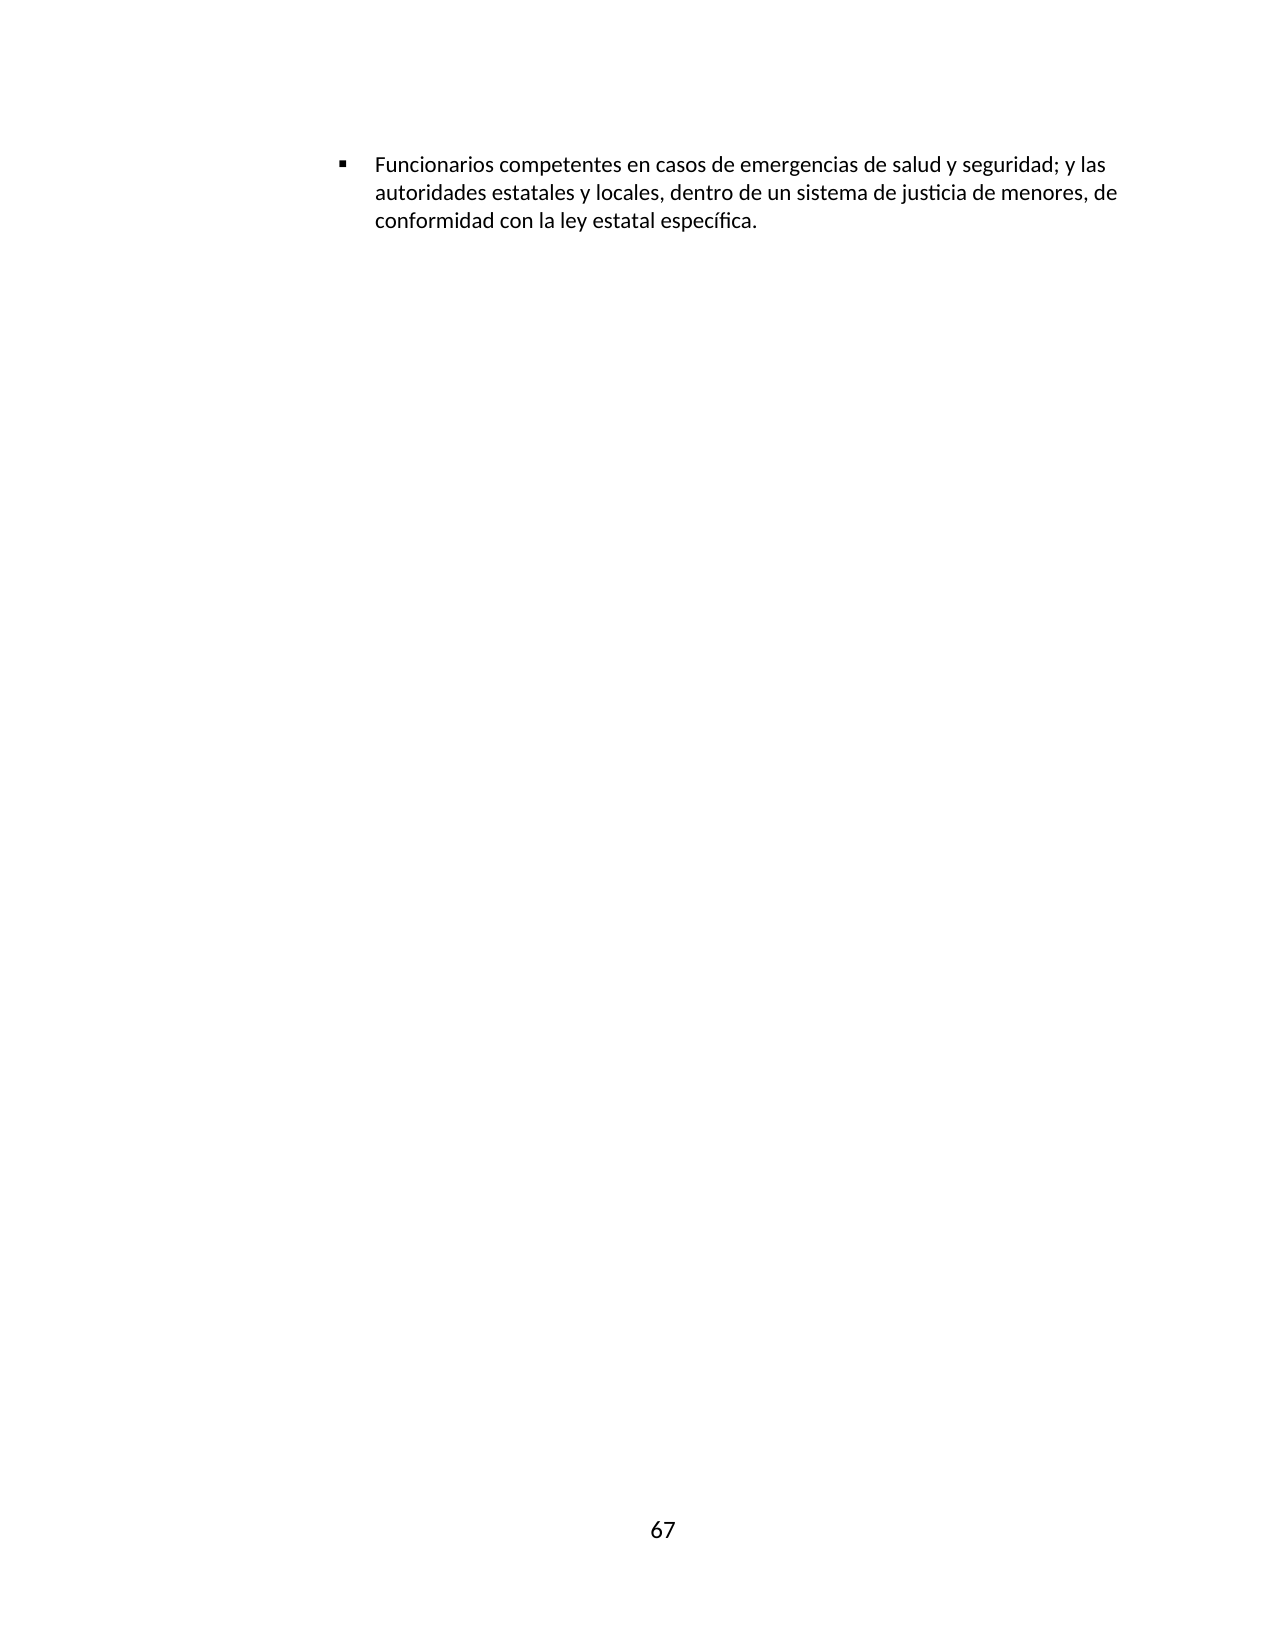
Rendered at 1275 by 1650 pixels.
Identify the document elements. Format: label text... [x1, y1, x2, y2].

list Funcionarios competentes en casos de emergencias de salud y seguridad; y las autoridades estatales y locales, dentro de un sistema de justicia de menores, de conformidad con la ley estatal específica. [337, 150, 1176, 234]
